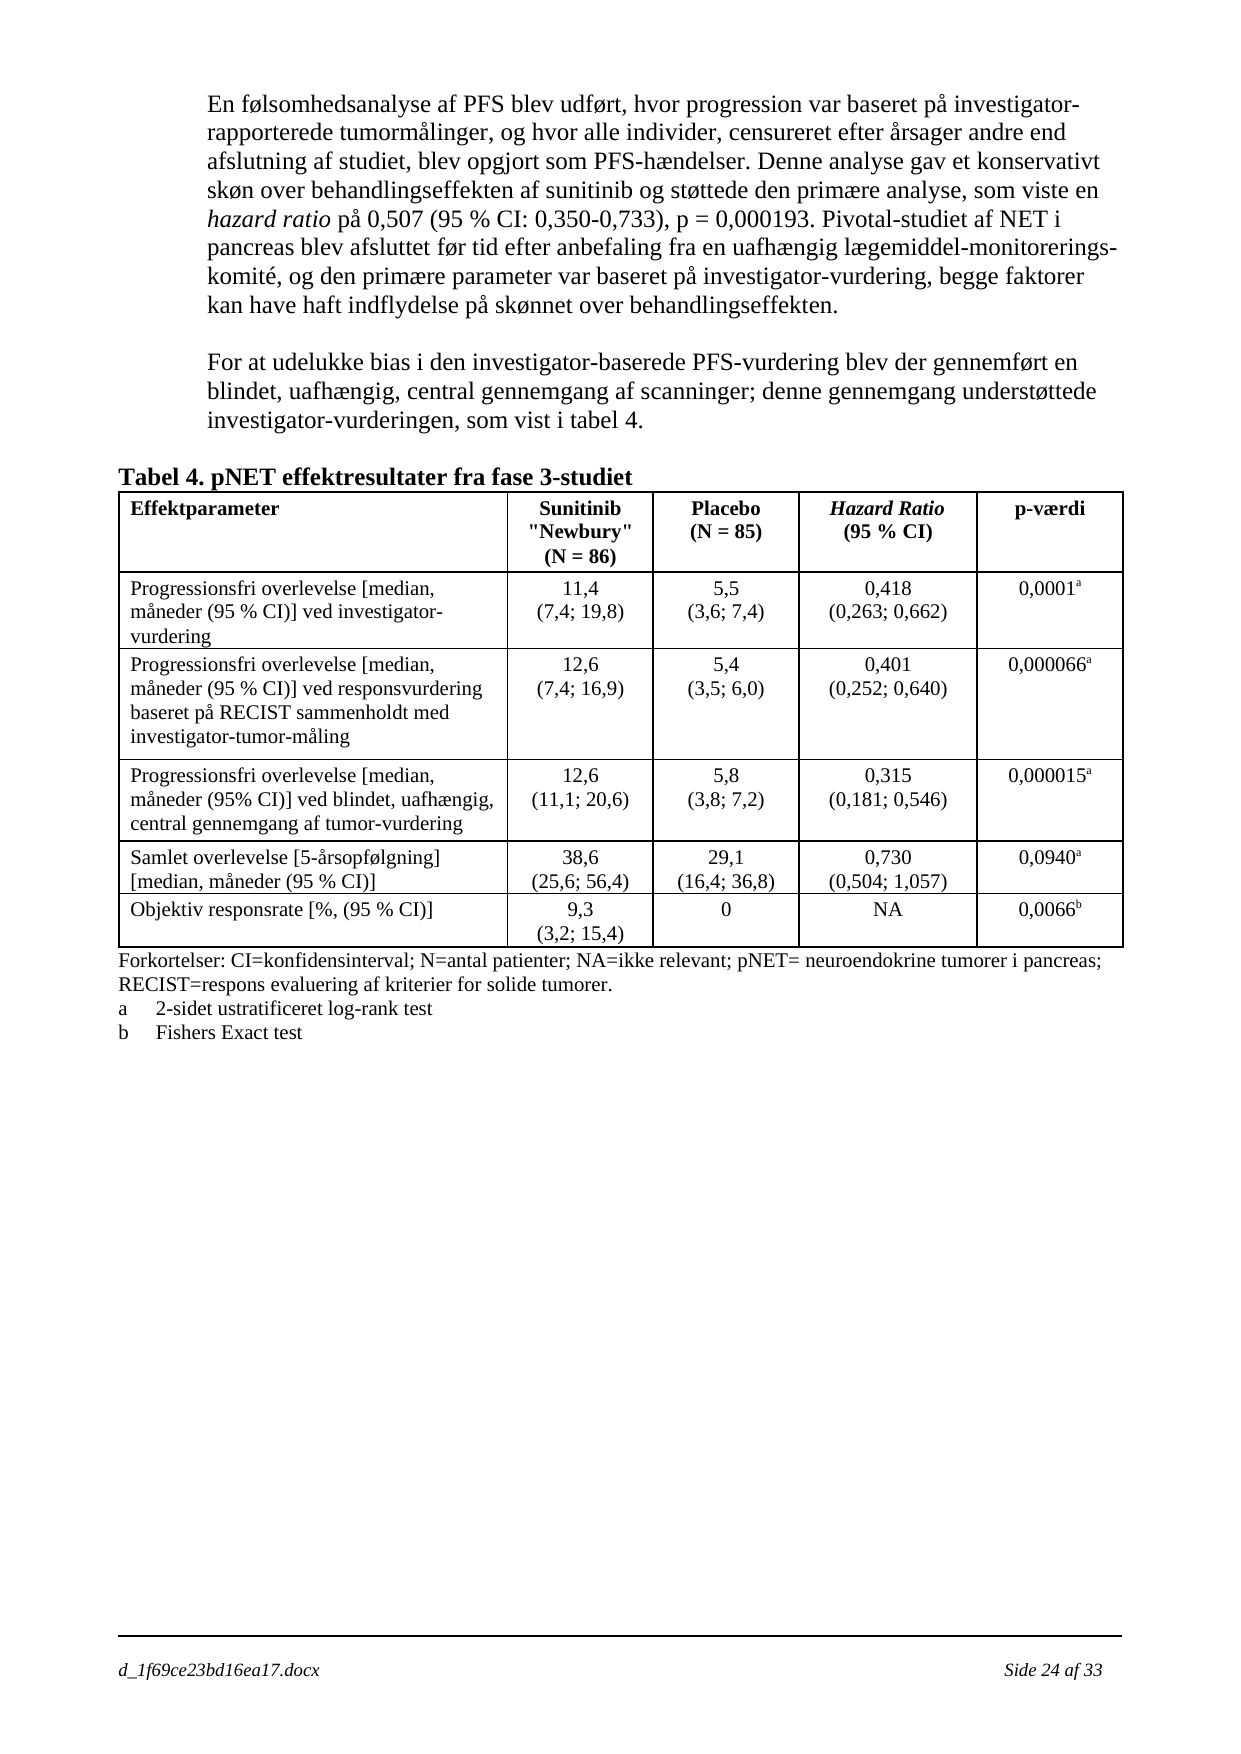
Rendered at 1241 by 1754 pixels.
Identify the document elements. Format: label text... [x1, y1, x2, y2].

table_cell 0,0001a [978, 573, 1122, 648]
table_cell 29,1 (16,4; 36,8) [654, 842, 798, 893]
table_cell 9,3 (3,2; 15,4) [508, 894, 652, 946]
table_cell 0,0066b [978, 894, 1122, 946]
table_header Placebo (N = 85) [654, 493, 798, 571]
table_cell 0,000066a [978, 649, 1122, 759]
table_cell 0,401 (0,252; 0,640) [800, 649, 976, 759]
table_cell 12,6 (7,4; 16,9) [508, 649, 652, 759]
table_cell 0,000015a [978, 760, 1122, 840]
table_header Hazard Ratio (95 % CI) [800, 493, 976, 571]
table_cell 0,315 (0,181; 0,546) [800, 760, 976, 840]
list Fishers Exact test [118, 1020, 1122, 1044]
table_cell Progressionsfri overlevelse [median, måneder (95 % CI)] ved investigator-vurdering [120, 573, 507, 648]
table_cell Samlet overlevelse [5-årsopfølgning] [median, måneder (95 % CI)] [120, 842, 507, 893]
table_header Sunitinib "Newbury" (N = 86) [508, 493, 652, 571]
table_cell 11,4 (7,4; 19,8) [508, 573, 652, 648]
list 2-sidet ustratificeret log-rank test [118, 996, 1122, 1020]
table_cell Progressionsfri overlevelse [median, måneder (95 % CI)] ved responsvurdering baseret på RECIST sammenholdt med investigator-tumor-måling [120, 649, 507, 759]
text For at udelukke bias i den investigator-baserede PFS-vurdering blev der gennemført en blindet, uafhængig, central gennemgang af scanninger; denne gennemgang understøttede investigator-vurderingen, som vist i tabel 4. [207, 347, 1122, 434]
table_cell 5,5 (3,6; 7,4) [654, 573, 798, 648]
table_cell 0,418 (0,263; 0,662) [800, 573, 976, 648]
table_cell 38,6 (25,6; 56,4) [508, 842, 652, 893]
table_cell 12,6 (11,1; 20,6) [508, 760, 652, 840]
table_cell 5,4 (3,5; 6,0) [654, 649, 798, 759]
text En følsomhedsanalyse af PFS blev udført, hvor progression var baseret på investigator-rapporterede tumormålinger, og hvor alle individer, censureret efter årsager andre end afslutning af studiet, blev opgjort som PFS-hændelser. Denne analyse gav et konservativt skøn over behandlingseffekten af sunitinib og støttede den primære analyse, som viste en hazard ratio på 0,507 (95 % CI: 0,350-0,733), p = 0,000193. Pivotal-studiet af NET i pancreas blev afsluttet før tid efter anbefaling fra en uafhængig lægemiddel-monitorerings-komité, og den primære parameter var baseret på investigator-vurdering, begge faktorer kan have haft indflydelse på skønnet over behandlingseffekten. [207, 89, 1122, 319]
table_cell 0 [654, 894, 798, 946]
table_cell 0,730 (0,504; 1,057) [800, 842, 976, 893]
table_cell Objektiv responsrate [%, (95 % CI)] [120, 894, 507, 946]
table_header Effektparameter [120, 493, 507, 571]
table_cell 0,0940a [978, 842, 1122, 893]
table_cell 5,8 (3,8; 7,2) [654, 760, 798, 840]
table_cell NA [800, 894, 976, 946]
text Tabel 4. pNET effektresultater fra fase 3-studiet [118, 462, 1122, 491]
table_cell Progressionsfri overlevelse [median, måneder (95% CI)] ved blindet, uafhængig, central gennemgang af tumor-vurdering [120, 760, 507, 840]
text Forkortelser: CI=konfidensinterval; N=antal patienter; NA=ikke relevant; pNET= neuroendokrine tumorer i pancreas; RECIST=respons evaluering af kriterier for solide tumorer. [118, 948, 1122, 996]
table_header p-værdi [978, 493, 1122, 571]
